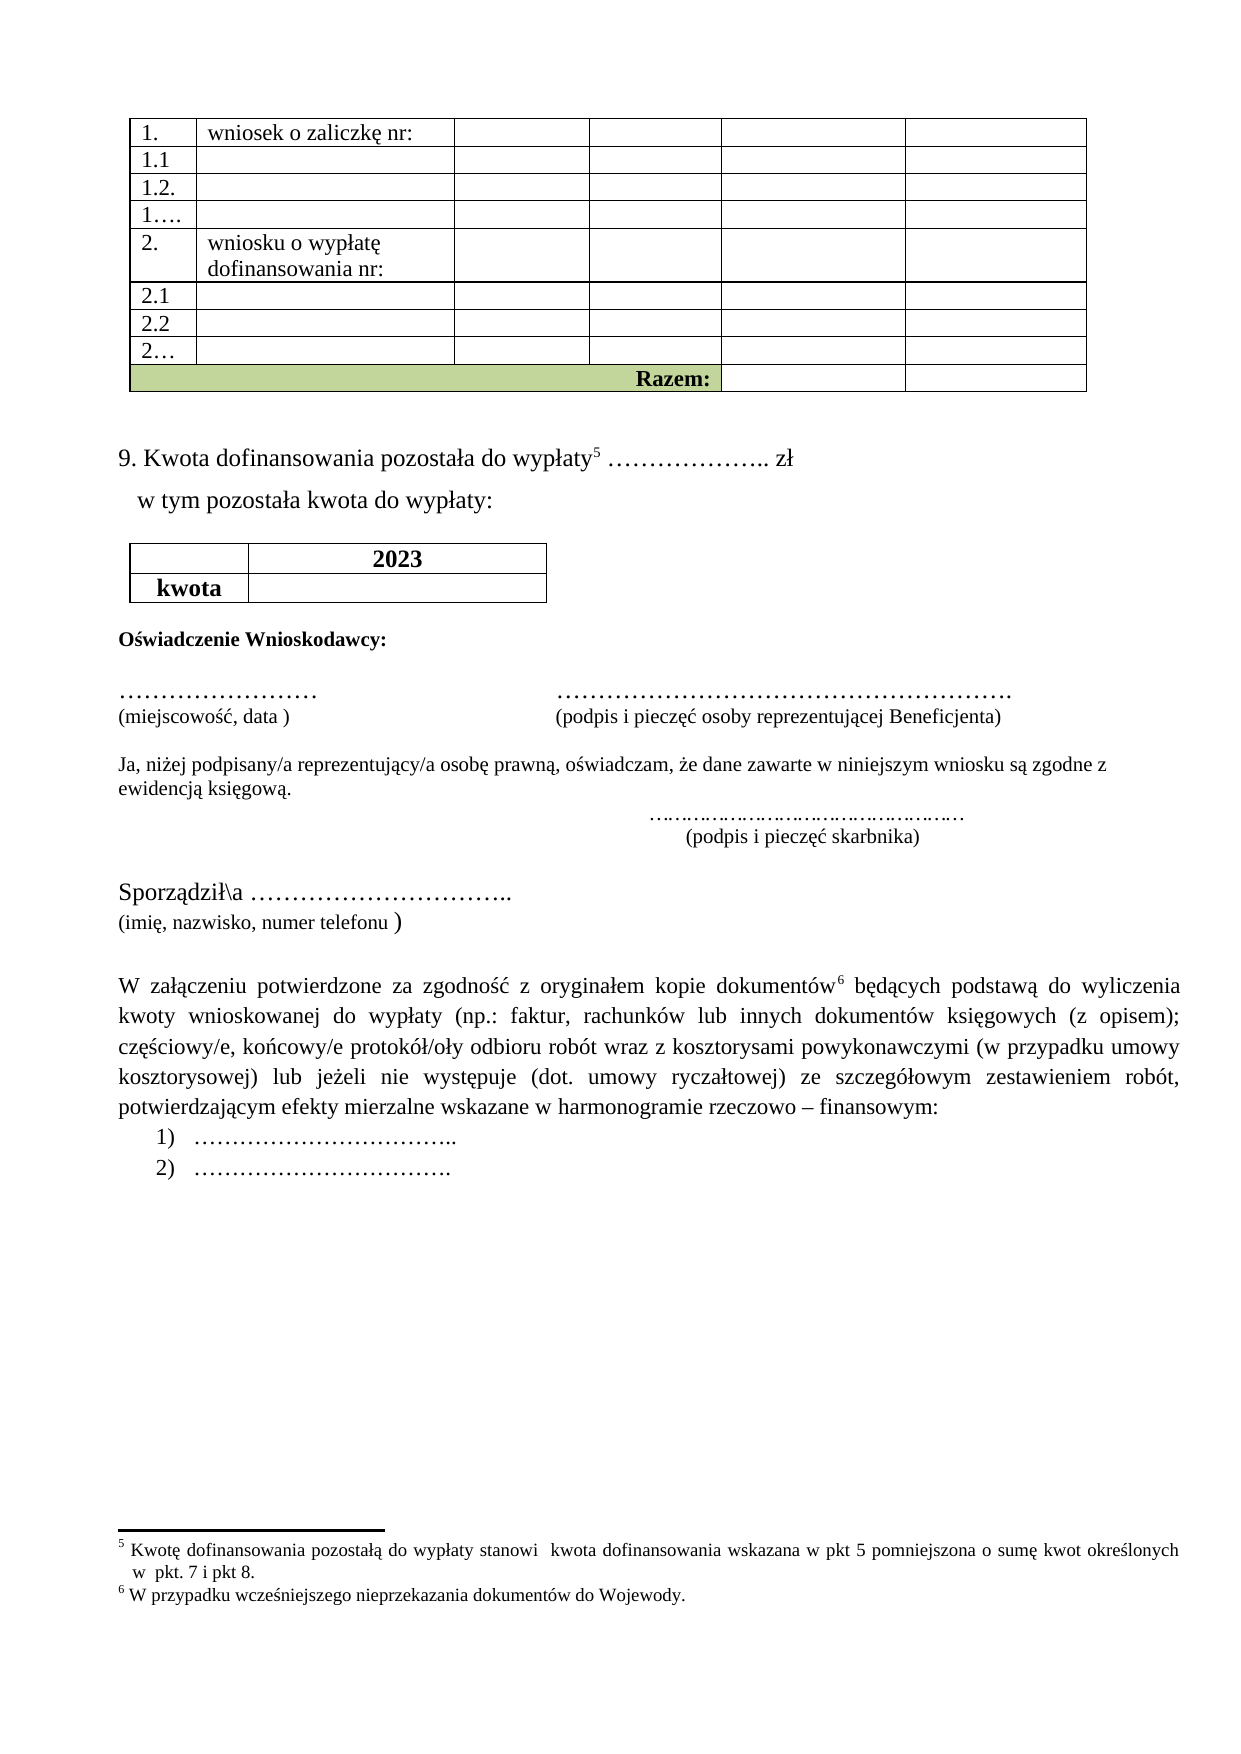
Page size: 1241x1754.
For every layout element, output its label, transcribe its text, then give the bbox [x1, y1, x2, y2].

table_cell [455, 229, 589, 281]
table_cell 2.1 [131, 283, 196, 309]
table_cell wniosku o wypłatę dofinansowania nr: [197, 229, 454, 281]
table_cell [455, 174, 589, 200]
table_cell 2.2 [131, 310, 196, 336]
table_cell [197, 147, 454, 173]
table_cell [455, 310, 589, 336]
table_cell [590, 337, 721, 364]
table_cell Razem: [131, 365, 721, 391]
text …………………… ………………………………………………. [118, 675, 1181, 704]
table_cell 1…. [131, 201, 196, 228]
table_cell [722, 310, 905, 336]
table_cell [722, 283, 905, 309]
text (miejscowość, data ) (podpis i pieczęć osoby reprezentującej Beneficjenta) [118, 704, 1181, 728]
table_cell [197, 283, 454, 309]
table_header [131, 544, 248, 572]
table_cell [197, 174, 454, 200]
table_cell [455, 201, 589, 228]
table_cell [722, 119, 905, 146]
table_cell 2… [131, 337, 196, 364]
table_cell [590, 283, 721, 309]
table_cell [906, 229, 1086, 281]
table_cell [722, 174, 905, 200]
table_cell [455, 147, 589, 173]
table_cell [906, 174, 1086, 200]
table_cell [722, 365, 905, 391]
table_cell [455, 337, 589, 364]
text Oświadczenie Wnioskodawcy: [118, 627, 1181, 651]
table_cell [722, 201, 905, 228]
table_cell kwota [131, 574, 248, 602]
table_cell [722, 147, 905, 173]
text (podpis i pieczęć skarbnika) [118, 824, 1181, 848]
table_cell [906, 337, 1086, 364]
table_cell [197, 201, 454, 228]
table_cell 1.1 [131, 147, 196, 173]
table_cell [722, 337, 905, 364]
table_cell [197, 337, 454, 364]
table_cell [722, 229, 905, 281]
table_cell 1. [131, 119, 196, 146]
table_cell [590, 119, 721, 146]
table_cell [590, 201, 721, 228]
table_cell [590, 174, 721, 200]
table_cell [249, 574, 546, 602]
table_cell [455, 119, 589, 146]
table_cell [906, 310, 1086, 336]
table_cell [590, 147, 721, 173]
text Ja, niżej podpisany/a reprezentujący/a osobę prawną, oświadczam, że dane zawarte w niniejszym wniosku są zgodne z ewidencją księgową. [118, 752, 1181, 800]
table_cell [906, 119, 1086, 146]
table_header 2023 [249, 544, 546, 572]
table_cell [906, 201, 1086, 228]
table_cell [906, 365, 1086, 391]
table_cell [906, 147, 1086, 173]
table_cell 1.2. [131, 174, 196, 200]
text w tym pozostała kwota do wypłaty: [118, 485, 1181, 513]
table_cell [590, 310, 721, 336]
table_cell [197, 310, 454, 336]
text (imię, nazwisko, numer telefonu ) [118, 906, 1181, 935]
text 9. Kwota dofinansowania pozostała do wypłaty ……………….. zł [118, 443, 1181, 472]
table_cell [906, 283, 1086, 309]
table_cell wniosek o zaliczkę nr: [197, 119, 454, 146]
table_cell [455, 283, 589, 309]
text …………………………………………… [608, 800, 1181, 824]
text Sporządził\a ………………………….. [118, 877, 1181, 906]
table_cell [590, 229, 721, 281]
table_cell 2. [131, 229, 196, 281]
list ……………………………. [156, 1153, 1181, 1180]
text W załączeniu potwierdzone za zgodność z oryginałem kopie dokumentów będących podstawą do wyliczenia kwoty wnioskowanej do wypłaty (np.: faktur, rachunków lub innych dokumentów księgowych (z opisem); częściowy/e, końcowy/e protokół/oły odbioru robót wraz z kosztorysami powykonawczymi (w przypadku umowy kosztorysowej) lub jeżeli nie występuje (dot. umowy ryczałtowej) ze szczegółowym zestawieniem robót, potwierdzającym efekty mierzalne wskazane w harmonogramie rzeczowo – finansowym: [118, 972, 1181, 1119]
list …………………………….. [156, 1123, 1181, 1150]
